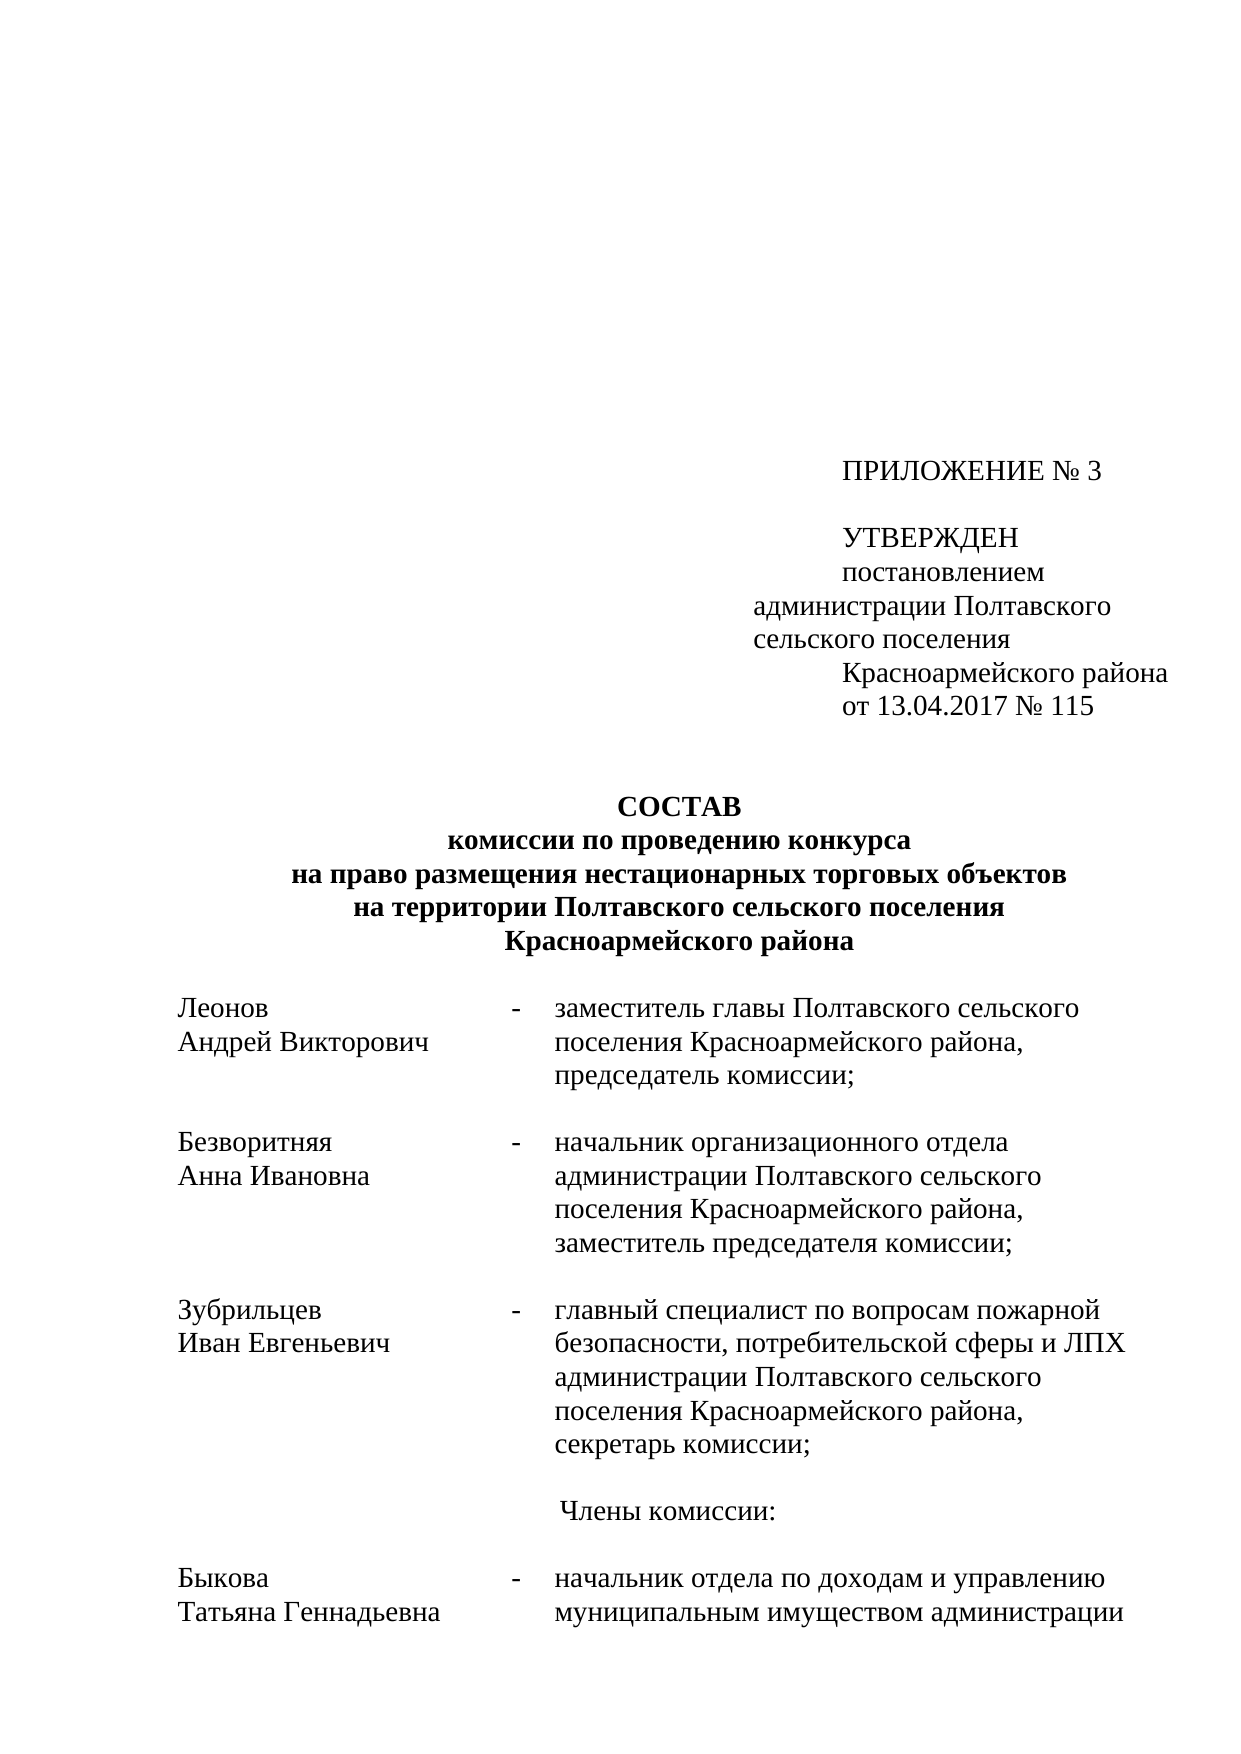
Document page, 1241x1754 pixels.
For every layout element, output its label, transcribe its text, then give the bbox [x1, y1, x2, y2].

table_cell Члены комиссии: [166, 1493, 1170, 1560]
text на территории Полтавского сельского поселения [177, 889, 1181, 923]
text ПРИЛОЖЕНИЕ № 3 [753, 453, 1181, 487]
text постановлением администрации Полтавского сельского поселения [753, 554, 1181, 655]
table_cell - [488, 1124, 543, 1292]
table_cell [543, 1560, 1170, 1627]
text Красноармейского района [753, 655, 1181, 688]
table_header заместитель главы Полтавского сельского поселения Красноармейского района, председатель комиссии; [543, 990, 1170, 1124]
text на право размещения нестационарных торговых объектов [177, 856, 1181, 889]
table_header Леонов Андрей Викторович [166, 990, 488, 1124]
text СОСТАВ [177, 789, 1181, 822]
table_cell Безворитняя Анна Ивановна [166, 1124, 488, 1292]
table_header - [488, 990, 543, 1124]
table_cell начальник организационного отдела администрации Полтавского сельского поселения Красноармейского района, заместитель председателя комиссии; [543, 1124, 1170, 1292]
table_cell - [488, 1292, 543, 1493]
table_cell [166, 1560, 488, 1627]
table_cell - [488, 1560, 543, 1627]
text от 13.04.2017 № 115 [753, 688, 1181, 722]
table_cell главный специалист по вопросам пожарной безопасности, потребительской сферы и ЛПХ администрации Полтавского сельского поселения Красноармейского района, секретарь комиссии; [543, 1292, 1170, 1493]
text комиссии по проведению конкурса [177, 822, 1181, 856]
text УТВЕРЖДЕН [753, 521, 1181, 554]
text Красноармейского района [177, 923, 1181, 957]
table_cell Зубрильцев Иван Евгеньевич [166, 1292, 488, 1493]
